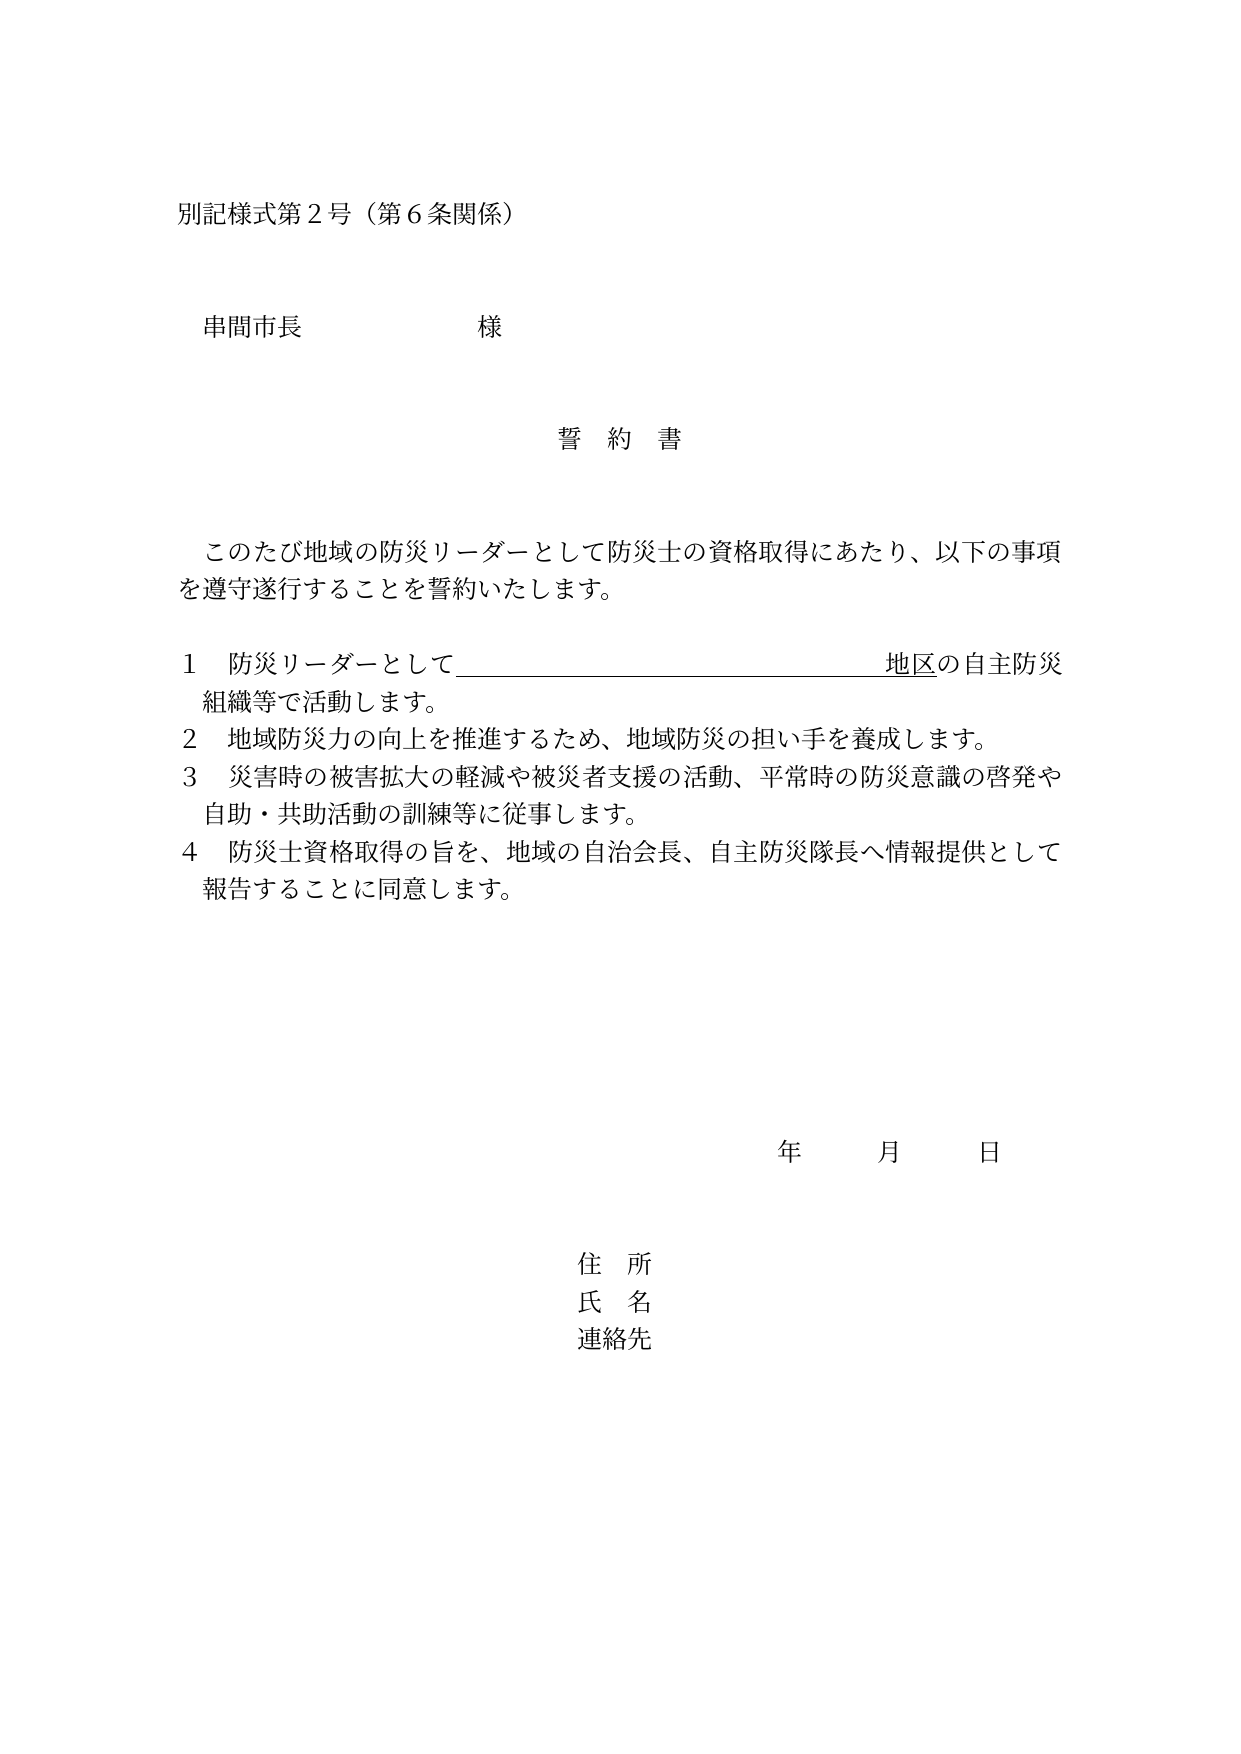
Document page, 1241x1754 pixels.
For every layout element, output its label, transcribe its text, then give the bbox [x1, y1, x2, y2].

text １ 防災リーダーとして 地区の自主防災組織等で活動します。 [177, 644, 1063, 719]
text ４ 防災士資格取得の旨を、地域の自治会長、自主防災隊長へ情報提供として報告することに同意します。 [177, 831, 1063, 906]
text 誓 約 書 [177, 419, 1063, 456]
text 連絡先 [177, 1319, 1063, 1356]
text ３ 災害時の被害拡大の軽減や被災者支援の活動、平常時の防災意識の啓発や自助・共助活動の訓練等に従事します。 [177, 756, 1063, 831]
text 串間市長 様 [177, 306, 1063, 344]
text 年 月 日 [177, 1131, 1063, 1169]
text 住 所 [177, 1244, 1063, 1281]
text このたび地域の防災リーダーとして防災士の資格取得にあたり、以下の事項を遵守遂行することを誓約いたします。 [177, 531, 1063, 606]
text 別記様式第２号（第６条関係） [177, 194, 1063, 231]
text ２ 地域防災力の向上を推進するため、地域防災の担い手を養成します。 [177, 719, 1063, 756]
text 氏 名 [177, 1281, 1063, 1319]
